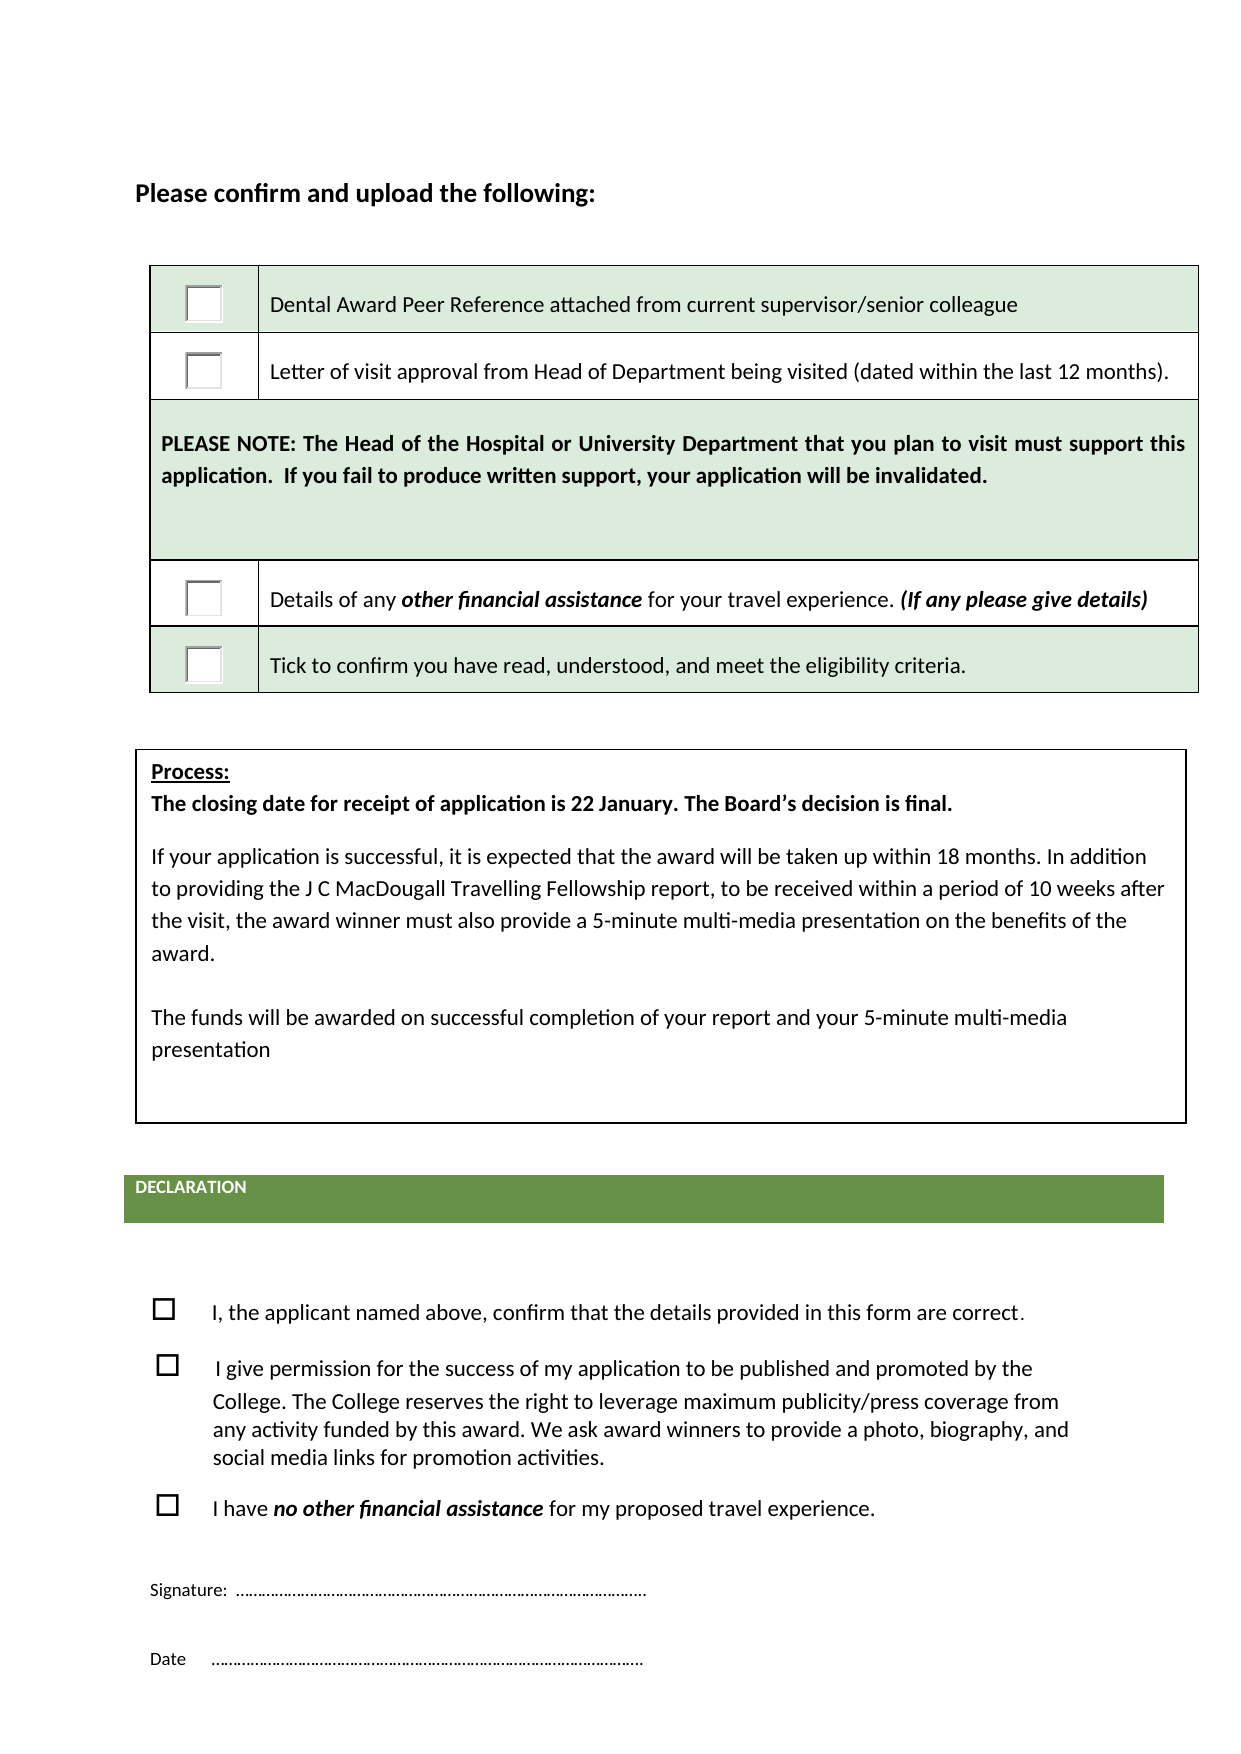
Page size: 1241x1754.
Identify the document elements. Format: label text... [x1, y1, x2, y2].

table_cell Letter of visit approval from Head of Department being visited (dated within the last 12 months). [259, 333, 1198, 398]
text □ I give permission for the success of my application to be published and promoted by the College. The College reserves the right to leverage maximum publicity/press coverage from any activity funded by this award. We ask award winners to provide a photo, biography, and social media links for promotion activities. [153, 1332, 1090, 1472]
table_header Dental Award Peer Reference attached from current supervisor/senior colleague [259, 266, 1198, 331]
table_cell Details of any other financial assistance for your travel experience. (If any please give details) [259, 561, 1198, 625]
table_cell [151, 627, 258, 692]
text □ I have no other financial assistance for my proposed travel experience. [153, 1472, 1090, 1527]
text □ I, the applicant named above, confirm that the details provided in this form are correct. [150, 1276, 1090, 1332]
table_header [151, 266, 258, 331]
text Please confirm and upload the following: [135, 177, 1090, 209]
table_header DECLARATION [124, 1175, 1164, 1223]
text Date ………………………………………………………………………………………. [150, 1647, 1090, 1670]
table_cell [151, 333, 258, 398]
text Signature: ………………………………………………………………………………….. [150, 1578, 1090, 1601]
table_cell Tick to confirm you have read, understood, and meet the eligibility criteria. [259, 627, 1198, 692]
table_cell PLEASE NOTE: The Head of the Hospital or University Department that you plan to visit must support this application. If you fail to produce written support, your application will be invalidated. [151, 400, 1198, 559]
table_cell [151, 561, 258, 625]
